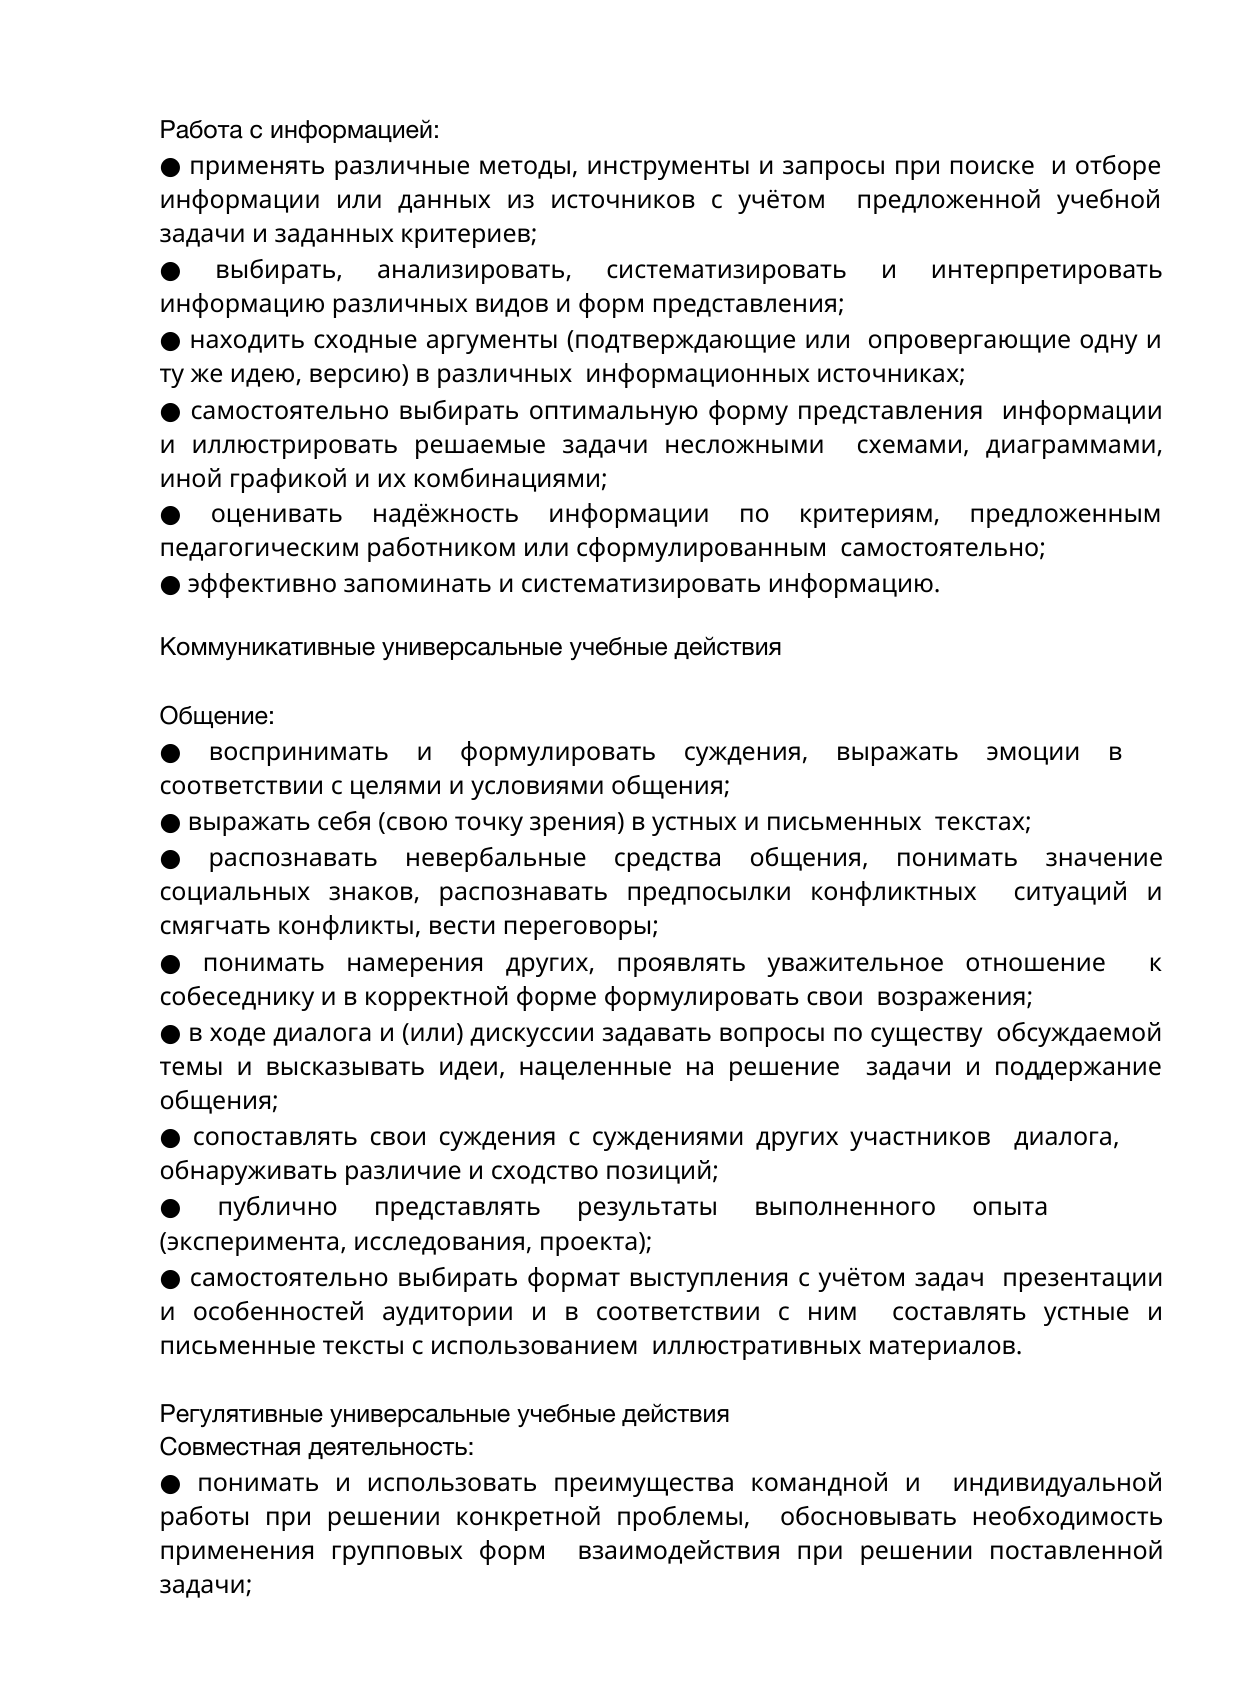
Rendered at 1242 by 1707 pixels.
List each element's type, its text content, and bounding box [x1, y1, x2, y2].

text Работа с информацией: [159, 114, 1166, 145]
text ● самостоятельно выбирать оптимальную форму представления информации и иллюстрировать решаемые задачи несложными схемами, диаграммами, иной графикой и их комбинациями; [159, 392, 1164, 494]
text ● понимать и использовать преимущества командной и индивидуальной работы при решении конкретной проблемы, обосновывать необходимость применения групповых форм взаимодействия при решении поставленной задачи; [159, 1465, 1165, 1601]
text ● сопоставлять свои суждения с суждениями других участников диалога, обнаруживать различие и сходство позиций; [159, 1119, 1121, 1187]
text ● распознавать невербальные средства общения, понимать значение социальных знаков, распознавать предпосылки конфликтных ситуаций и смягчать конфликты, вести переговоры; [159, 840, 1164, 942]
text Регулятивные универсальные учебные действия [159, 1398, 1166, 1429]
text ● воспринимать и формулировать суждения, выражать эмоции в соответствии с целями и условиями общения; [159, 733, 1123, 801]
text ● понимать намерения других, проявлять уважительное отношение к собеседнику и в корректной форме формулировать свои возражения; [159, 944, 1163, 1012]
text Коммуникативные универсальные учебные действия [159, 631, 1166, 663]
text ● эффективно запоминать и систематизировать информацию. [159, 566, 1086, 600]
text ● выбирать, анализировать, систематизировать и интерпретировать информацию различных видов и форм представления; [159, 252, 1164, 320]
text ● выражать себя (свою точку зрения) в устных и письменных текстах; [159, 803, 1084, 838]
text ● самостоятельно выбирать формат выступления с учётом задач презентации и особенностей аудитории и в соответствии с ним составлять устные и письменные тексты с использованием иллюстративных материалов. [159, 1259, 1165, 1362]
text ● оценивать надёжность информации по критериям, предложенным педагогическим работником или сформулированным самостоятельно; [159, 495, 1163, 563]
text Общение: [159, 700, 1166, 731]
text ● применять различные методы, инструменты и запросы при поиске и отборе информации или данных из источников с учётом предложенной учебной задачи и заданных критериев; [159, 147, 1162, 250]
text ● в ходе диалога и (или) дискуссии задавать вопросы по существу обсуждаемой темы и высказывать идеи, нацеленные на решение задачи и поддержание общения; [159, 1014, 1163, 1117]
text ● публично представлять результаты выполненного опыта (эксперимента, исследования, проекта); [159, 1189, 1049, 1257]
text ● находить сходные аргументы (подтверждающие или опровергающие одну и ту же идею, версию) в различных информационных источниках; [159, 322, 1163, 390]
text Совместная деятельность: [159, 1431, 1166, 1463]
